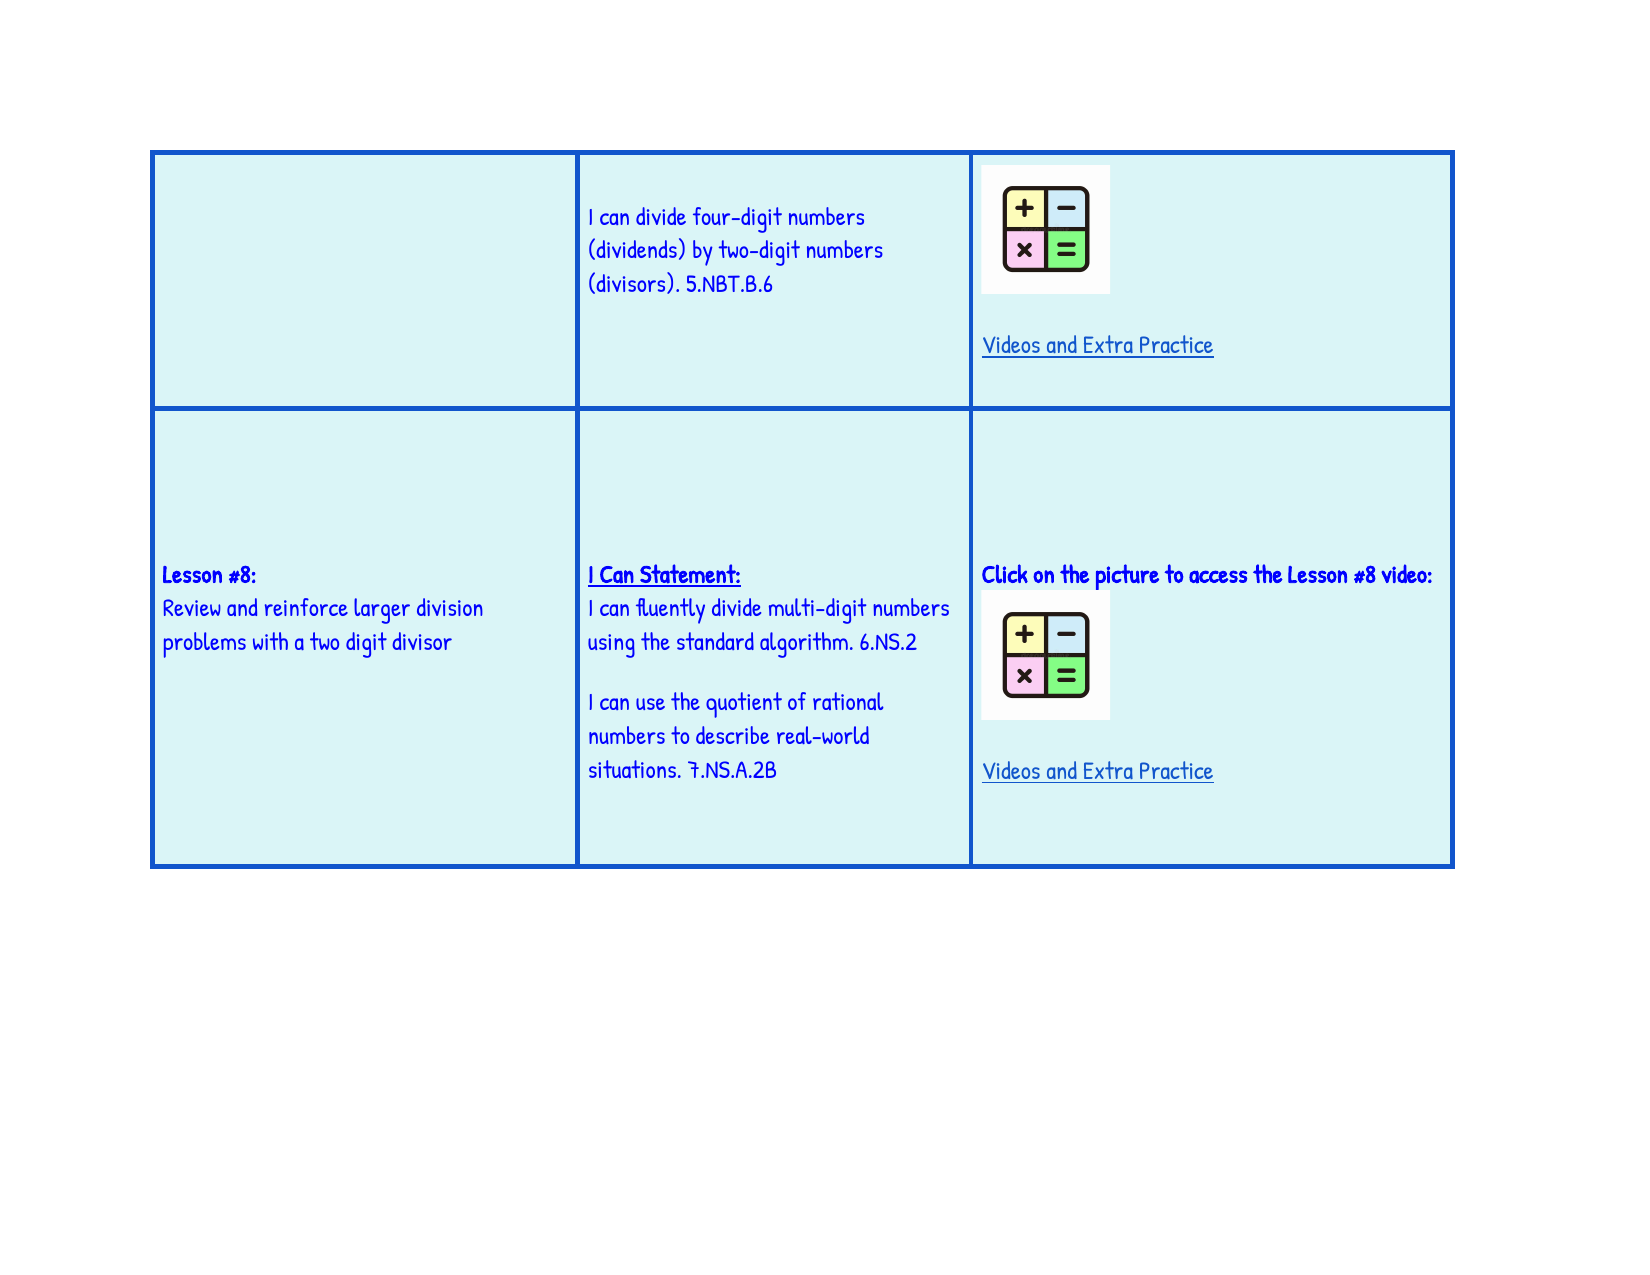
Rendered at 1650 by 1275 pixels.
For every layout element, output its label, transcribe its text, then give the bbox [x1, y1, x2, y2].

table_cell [155, 155, 575, 406]
table_cell I Can Statement: I can fluently divide multi-digit numbers using the standard algorithm. 6.NS.2 I can use the quotient of rational numbers to describe real-world situations. 7.NS.A.2B [580, 411, 969, 864]
table_cell Lesson #8: Review and reinforce larger division problems with a two digit divisor [155, 411, 575, 864]
picture [981, 165, 1111, 294]
picture [981, 590, 1111, 720]
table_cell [580, 155, 969, 406]
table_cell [973, 155, 1450, 406]
table_cell Click on the picture to access the Lesson #8 video: Videos and Extra Practice [973, 411, 1450, 864]
